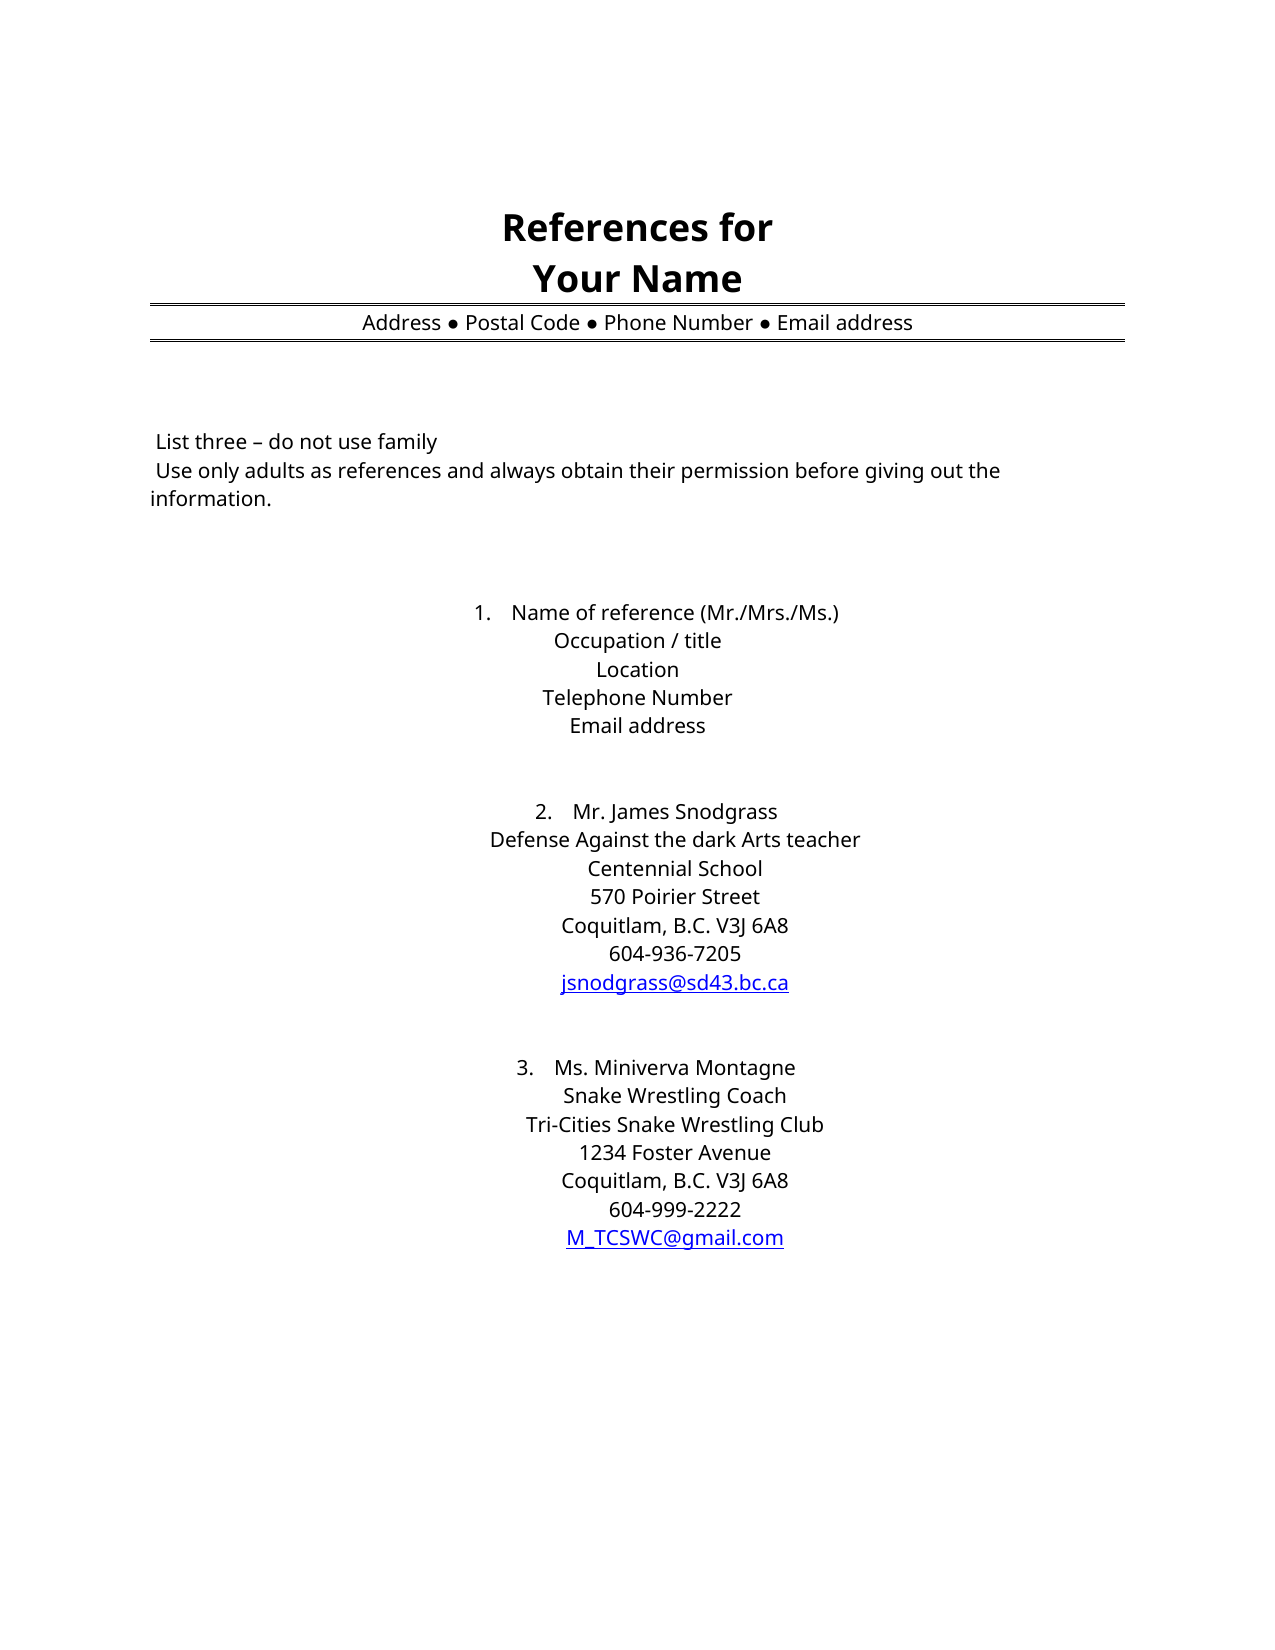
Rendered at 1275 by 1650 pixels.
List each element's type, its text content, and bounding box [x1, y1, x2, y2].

text Tri-Cities Snake Wrestling Club [225, 1110, 1125, 1138]
text 570 Poirier Street [225, 882, 1125, 911]
text Defense Against the dark Arts teacher [225, 825, 1125, 854]
text Your Name [150, 252, 1125, 303]
text Coquitlam, B.C. V3J 6A8 [225, 911, 1125, 939]
text Telephone Number [150, 683, 1125, 712]
text List three – do not use family [150, 427, 1125, 456]
text 604-999-2222 [225, 1195, 1125, 1223]
text Coquitlam, B.C. V3J 6A8 [225, 1167, 1125, 1195]
text M_TCSWC@gmail.com [225, 1223, 1125, 1252]
text jsnodgrass@sd43.bc.ca [225, 968, 1125, 996]
text Use only adults as references and always obtain their permission before giving out the information. [150, 456, 1125, 513]
list Mr. James Snodgrass [187, 797, 1125, 825]
text Location [150, 655, 1125, 683]
text 604-936-7205 [225, 939, 1125, 968]
text Snake Wrestling Coach [225, 1081, 1125, 1110]
text References for [150, 201, 1125, 252]
text 1234 Foster Avenue [225, 1138, 1125, 1167]
text Email address [150, 712, 1125, 740]
text Address ● Postal Code ● Phone Number ● Email address [150, 306, 1125, 339]
text Centennial School [225, 854, 1125, 882]
list Ms. Miniverva Montagne [187, 1053, 1125, 1081]
list Name of reference (Mr./Mrs./Ms.) [187, 598, 1125, 626]
text Occupation / title [150, 626, 1125, 655]
